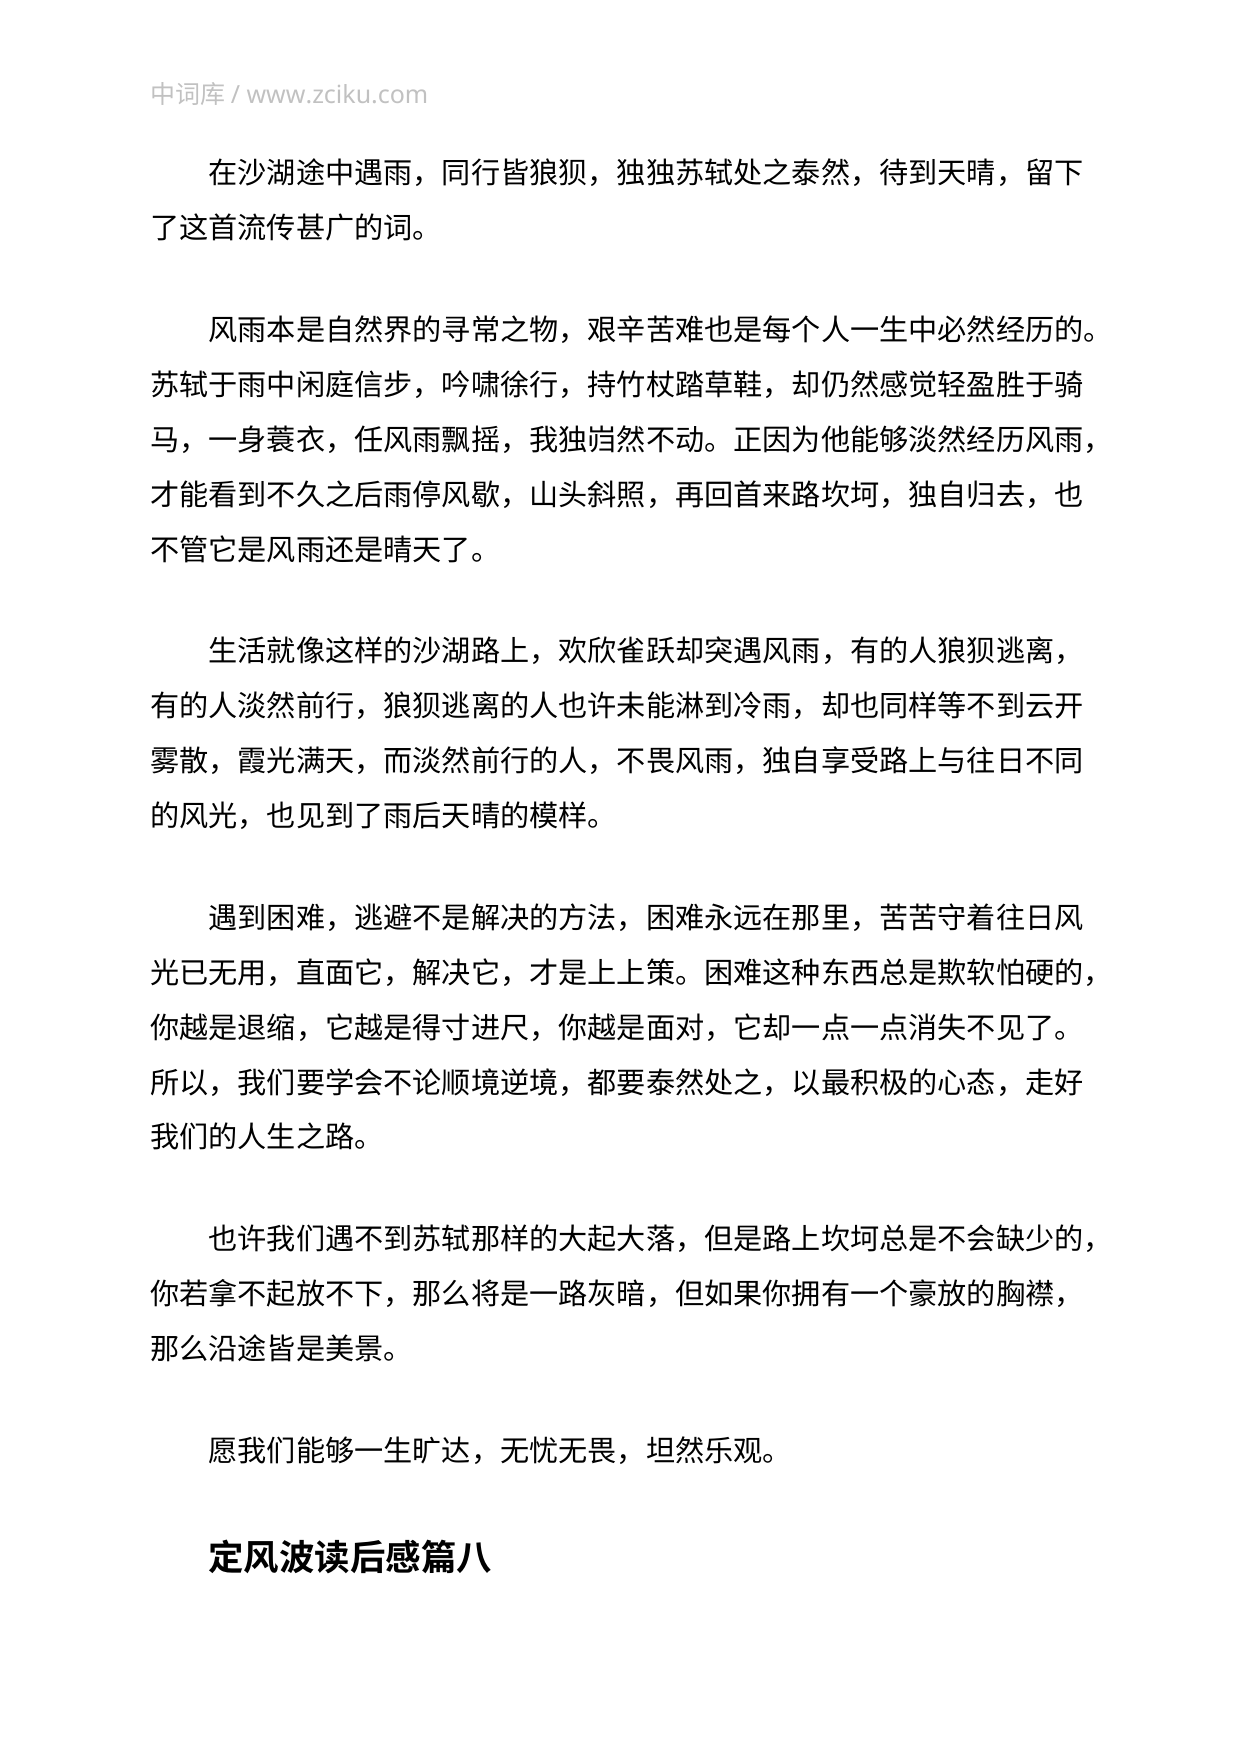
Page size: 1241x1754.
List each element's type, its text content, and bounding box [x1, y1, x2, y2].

text 生活就像这样的沙湖路上，欢欣雀跃却突遇风雨，有的人狼狈逃离，有的人淡然前行，狼狈逃离的人也许未能淋到冷雨，却也同样等不到云开雾散，霞光满天，而淡然前行的人，不畏风雨，独自享受路上与往日不同的风光，也见到了雨后天晴的模样。 [150, 628, 1090, 835]
text 愿我们能够一生旷达，无忧无畏，坦然乐观。 [150, 1427, 1090, 1470]
text 也许我们遇不到苏轼那样的大起大落，但是路上坎坷总是不会缺少的，你若拿不起放不下，那么将是一路灰暗，但如果你拥有一个豪放的胸襟，那么沿途皆是美景。 [150, 1216, 1090, 1368]
text 风雨本是自然界的寻常之物，艰辛苦难也是每个人一生中必然经历的。苏轼于雨中闲庭信步，吟啸徐行，持竹杖踏草鞋，却仍然感觉轻盈胜于骑马，一身蓑衣，任风雨飘摇，我独岿然不动。正因为他能够淡然经历风雨，才能看到不久之后雨停风歇，山头斜照，再回首来路坎坷，独自归去，也不管它是风雨还是晴天了。 [150, 307, 1090, 568]
text 定风波读后感篇八 [150, 1529, 1090, 1580]
text 遇到困难，逃避不是解决的方法，困难永远在那里，苦苦守着往日风光已无用，直面它，解决它，才是上上策。困难这种东西总是欺软怕硬的，你越是退缩，它越是得寸进尺，你越是面对，它却一点一点消失不见了。所以，我们要学会不论顺境逆境，都要泰然处之，以最积极的心态，走好我们的人生之路。 [150, 894, 1090, 1156]
text 在沙湖途中遇雨，同行皆狼狈，独独苏轼处之泰然，待到天晴，留下了这首流传甚广的词。 [150, 150, 1090, 247]
